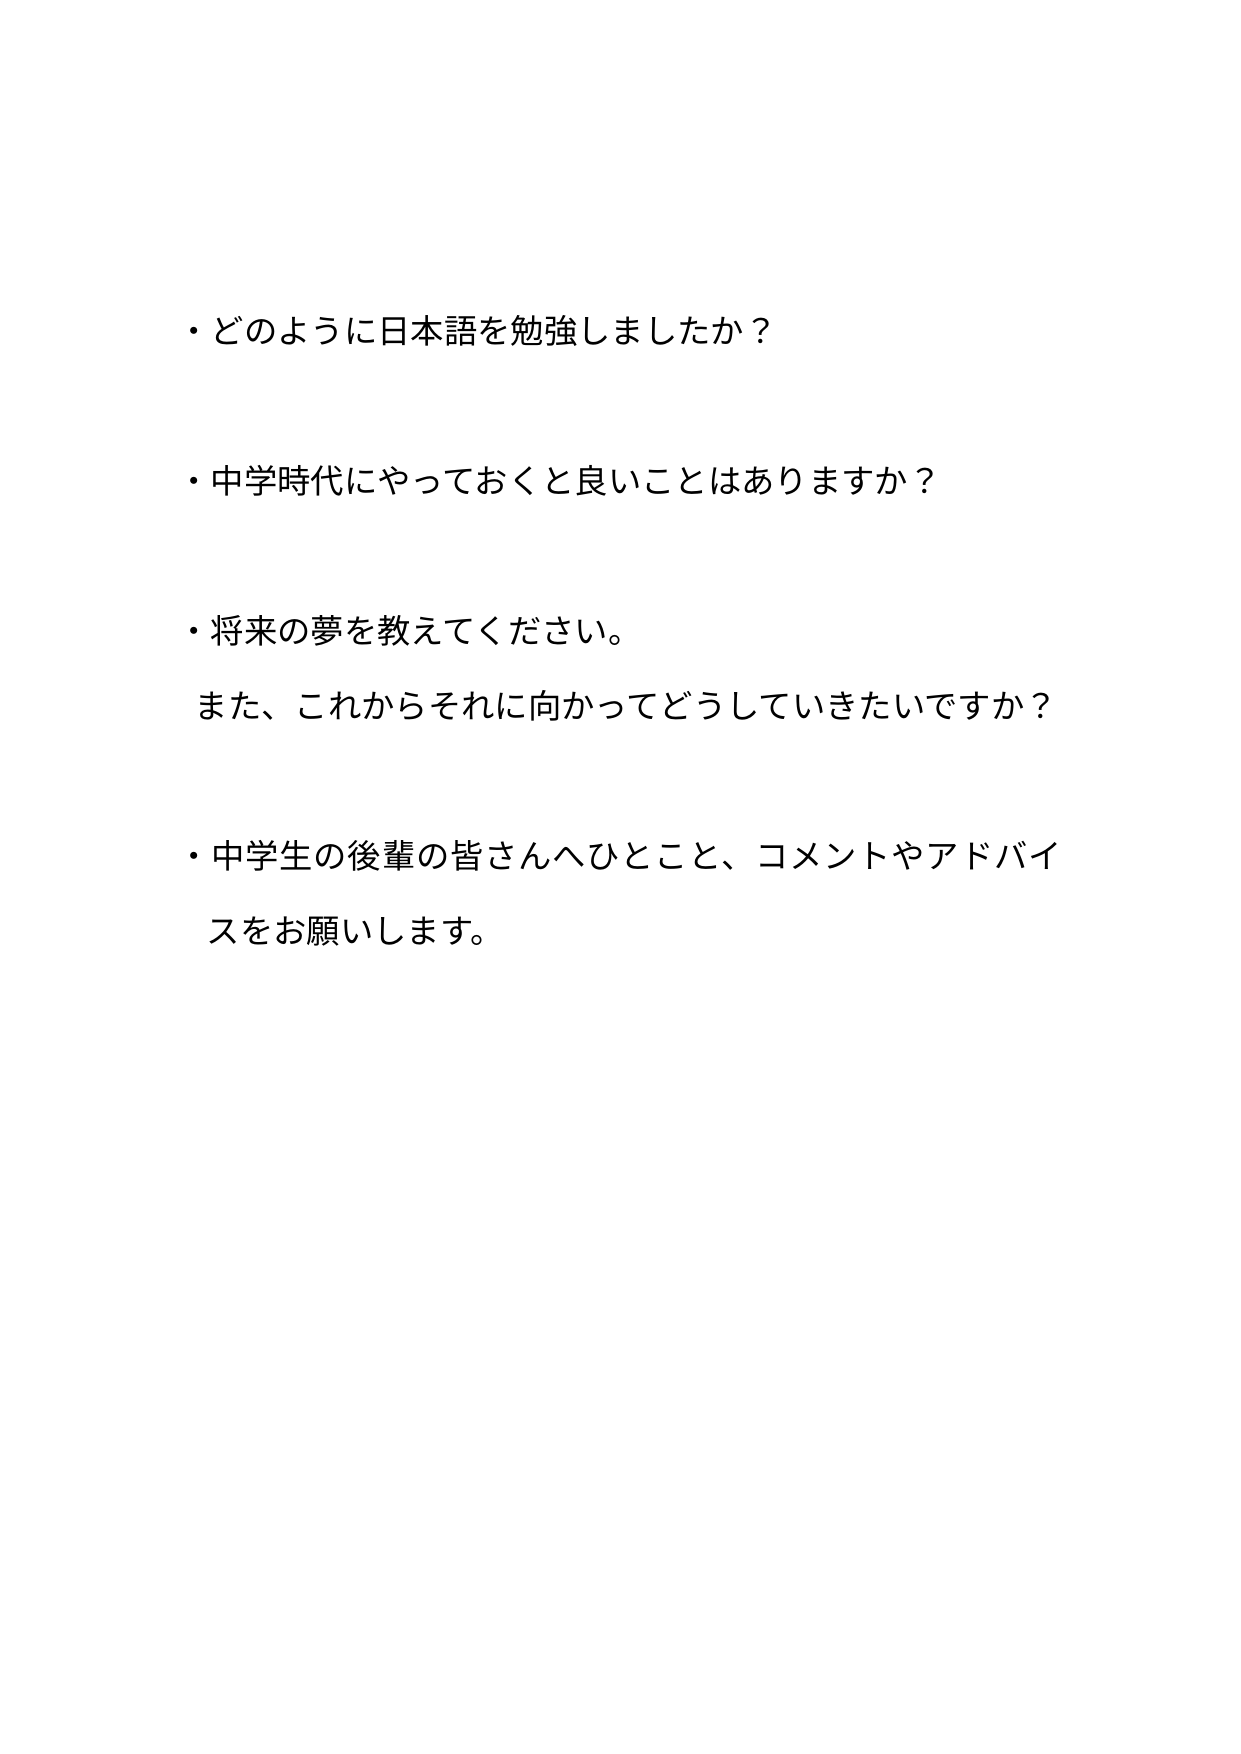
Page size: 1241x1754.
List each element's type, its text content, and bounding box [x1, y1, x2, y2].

text ・中学時代にやっておくと良いことはありますか？ [177, 442, 1063, 517]
text ・将来の夢を教えてください。 [177, 592, 1063, 667]
text また、これからそれに向かってどうしていきたいですか？ [177, 667, 1063, 742]
text ・中学生の後輩の皆さんへひとこと、コメントやアドバイスをお願いします。 [177, 817, 1063, 967]
text ・どのように日本語を勉強しましたか？ [177, 292, 1063, 367]
